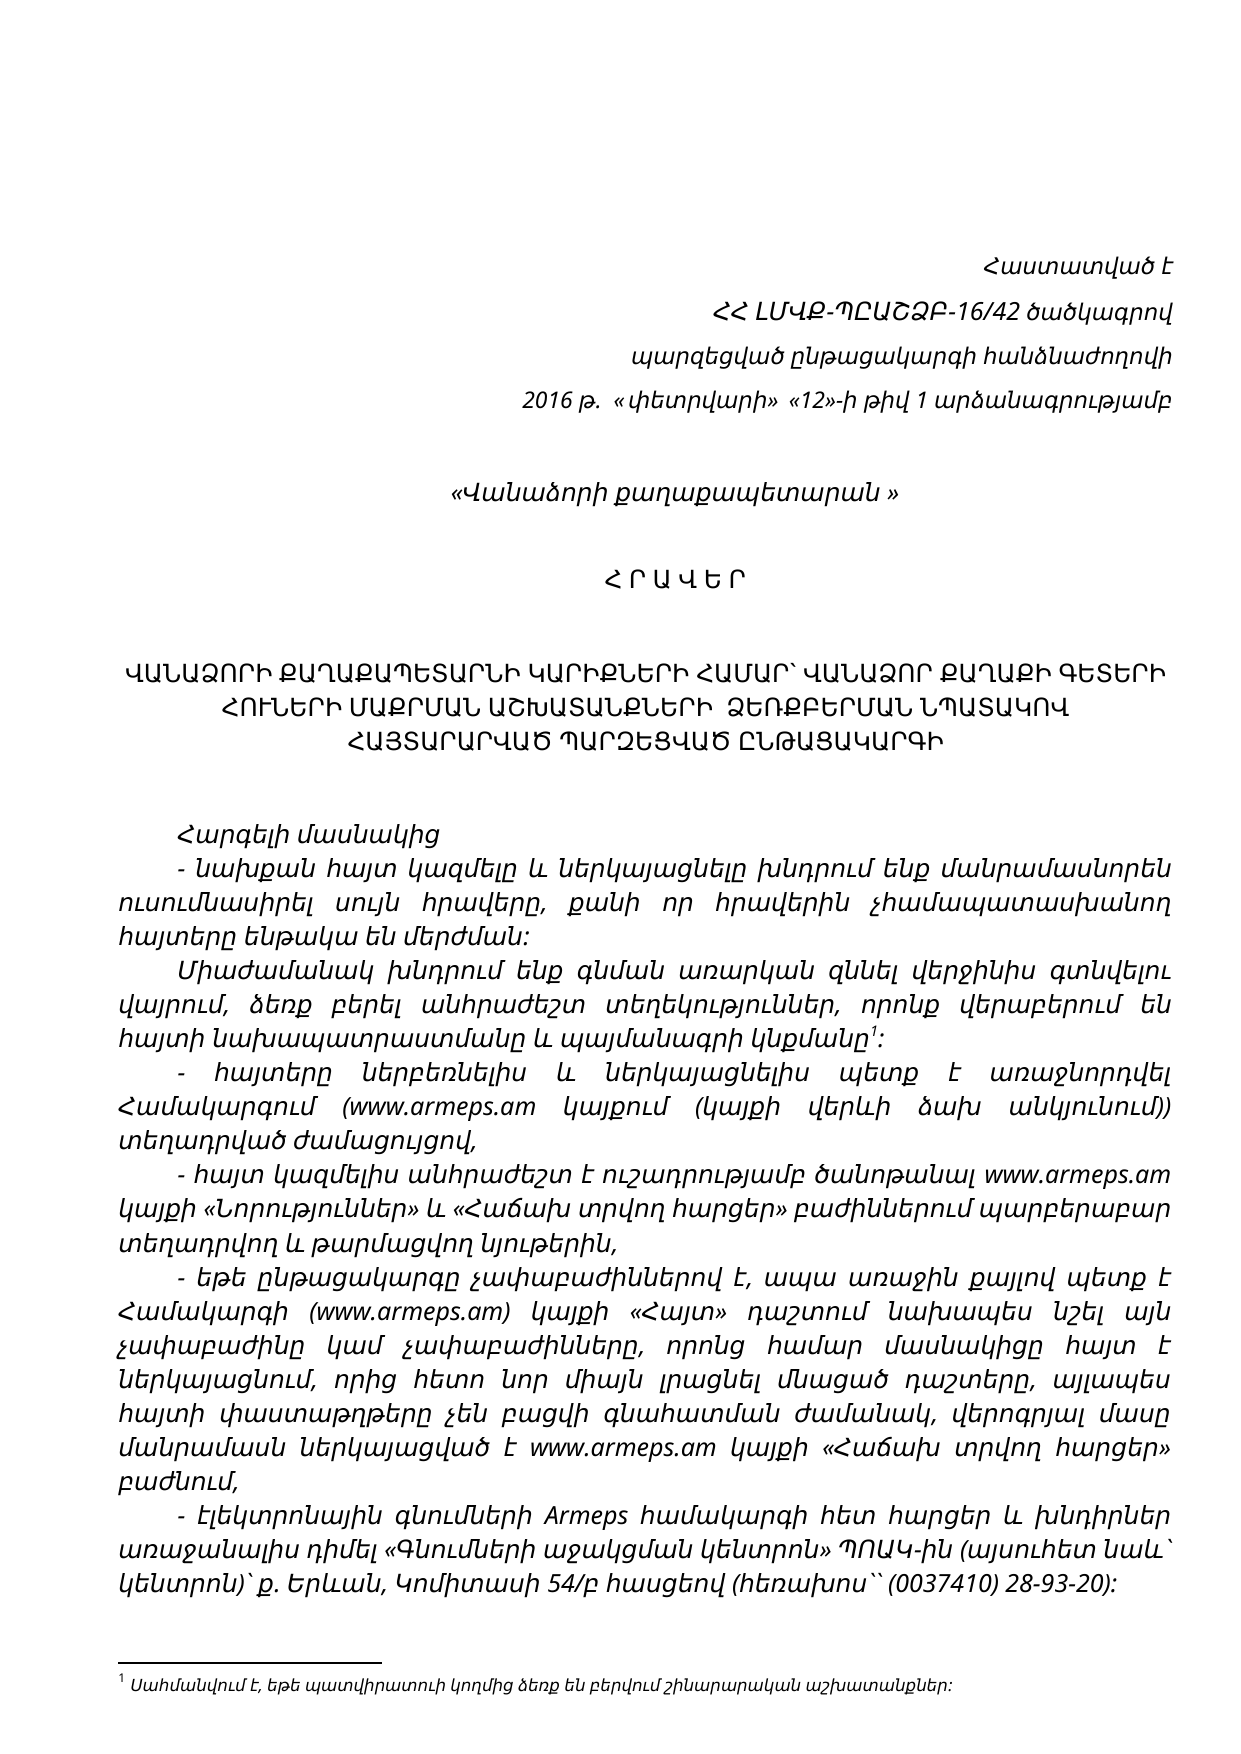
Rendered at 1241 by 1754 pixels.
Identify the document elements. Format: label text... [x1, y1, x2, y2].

text - եթե ընթացակարգը չափաբաժիններով է, ապա առաջին քայլով պետք է Համակարգի (www.armeps.am) կայքի «Հայտ» դաշտում նախապես նշել այն չափաբաժինը կամ չափաբաժինները, որոնց համար մասնակիցը հայտ է ներկայացնում, որից հետո նոր միայն լրացնել մնացած դաշտերը, այլապես հայտի փաստաթղթերը չեն բացվի գնահատման ժամանակ, վերոգրյալ մասը մանրամասն ներկայացված է www.armeps.am կայքի «Հաճախ տրվող հարցեր» բաժնում, [118, 1259, 1172, 1498]
text - նախքան հայտ կազմելը և ներկայացնելը խնդրում ենք մանրամասնորեն ուսումնասիրել սույն հրավերը, քանի որ հրավերին չհամապատասխանող հայտերը ենթակա են մերժման: [118, 851, 1172, 953]
text - էլեկտրոնային գնումների Armeps համակարգի հետ հարցեր և խնդիրներ առաջանալիս դիմել «Գնումների աջակցման կենտրոն» ՊՈԱԿ-ին (այսուհետ նաև` կենտրոն)` ք. Երևան, Կոմիտասի 54/բ հասցեով (հեռախոս`` (0037410) 28-93-20): [118, 1498, 1172, 1600]
text Միաժամանակ խնդրում ենք գնման առարկան զննել վերջինիս գտնվելու վայրում, ձեռք բերել անհրաժեշտ տեղեկություններ, որոնք վերաբերում են հայտի նախապատրաստմանը և պայմանագրի կնքմանը: [118, 953, 1172, 1055]
text - հայտ կազմելիս անհրաժեշտ է ուշադրությամբ ծանոթանալ www.armeps.am կայքի «Նորություններ» և «Հաճախ տրվող հարցեր» բաժիններում պարբերաբար տեղադրվող և թարմացվող նյութերին, [118, 1157, 1172, 1259]
text Հ Ր Ա Վ Ե Ր [118, 562, 1173, 596]
text «Վանաձորի քաղաքապետարան » [118, 474, 1173, 508]
text Հաստատված է [118, 250, 1173, 281]
text ՀՀ ԼՄՎՔ-ՊԸԱՇՁԲ-16/42 ծածկագրով [118, 294, 1173, 328]
text Հարգելի մասնակից [118, 816, 1172, 851]
text պարզեցված ընթացակարգի հանձնաժողովի [118, 340, 1173, 371]
text 2016 թ. « փետրվարի» «12»-ի թիվ 1 արձանագրությամբ [118, 384, 1173, 415]
text - հայտերը ներբեռնելիս և ներկայացնելիս պետք է առաջնորդվել Համակարգում (www.armeps.am կայքում (կայքի վերևի ձախ անկյունում)) տեղադրված ժամացույցով, [118, 1055, 1172, 1157]
text ՎԱՆԱՁՈՐԻ ՔԱՂԱՔԱՊԵՏԱՐՆԻ ԿԱՐԻՔՆԵՐԻ ՀԱՄԱՐ` ՎԱՆԱՁՈՐ ՔԱՂԱՔԻ ԳԵՏԵՐԻ ՀՈՒՆԵՐԻ ՄԱՔՐՄԱՆ ԱՇԽԱՏԱՆՔՆԵՐԻ ՁԵՌՔԲԵՐՄԱՆ ՆՊԱՏԱԿՈՎ ՀԱՅՏԱՐԱՐՎԱԾ ՊԱՐԶԵՑՎԱԾ ԸՆԹԱՑԱԿԱՐԳԻ [118, 655, 1173, 757]
